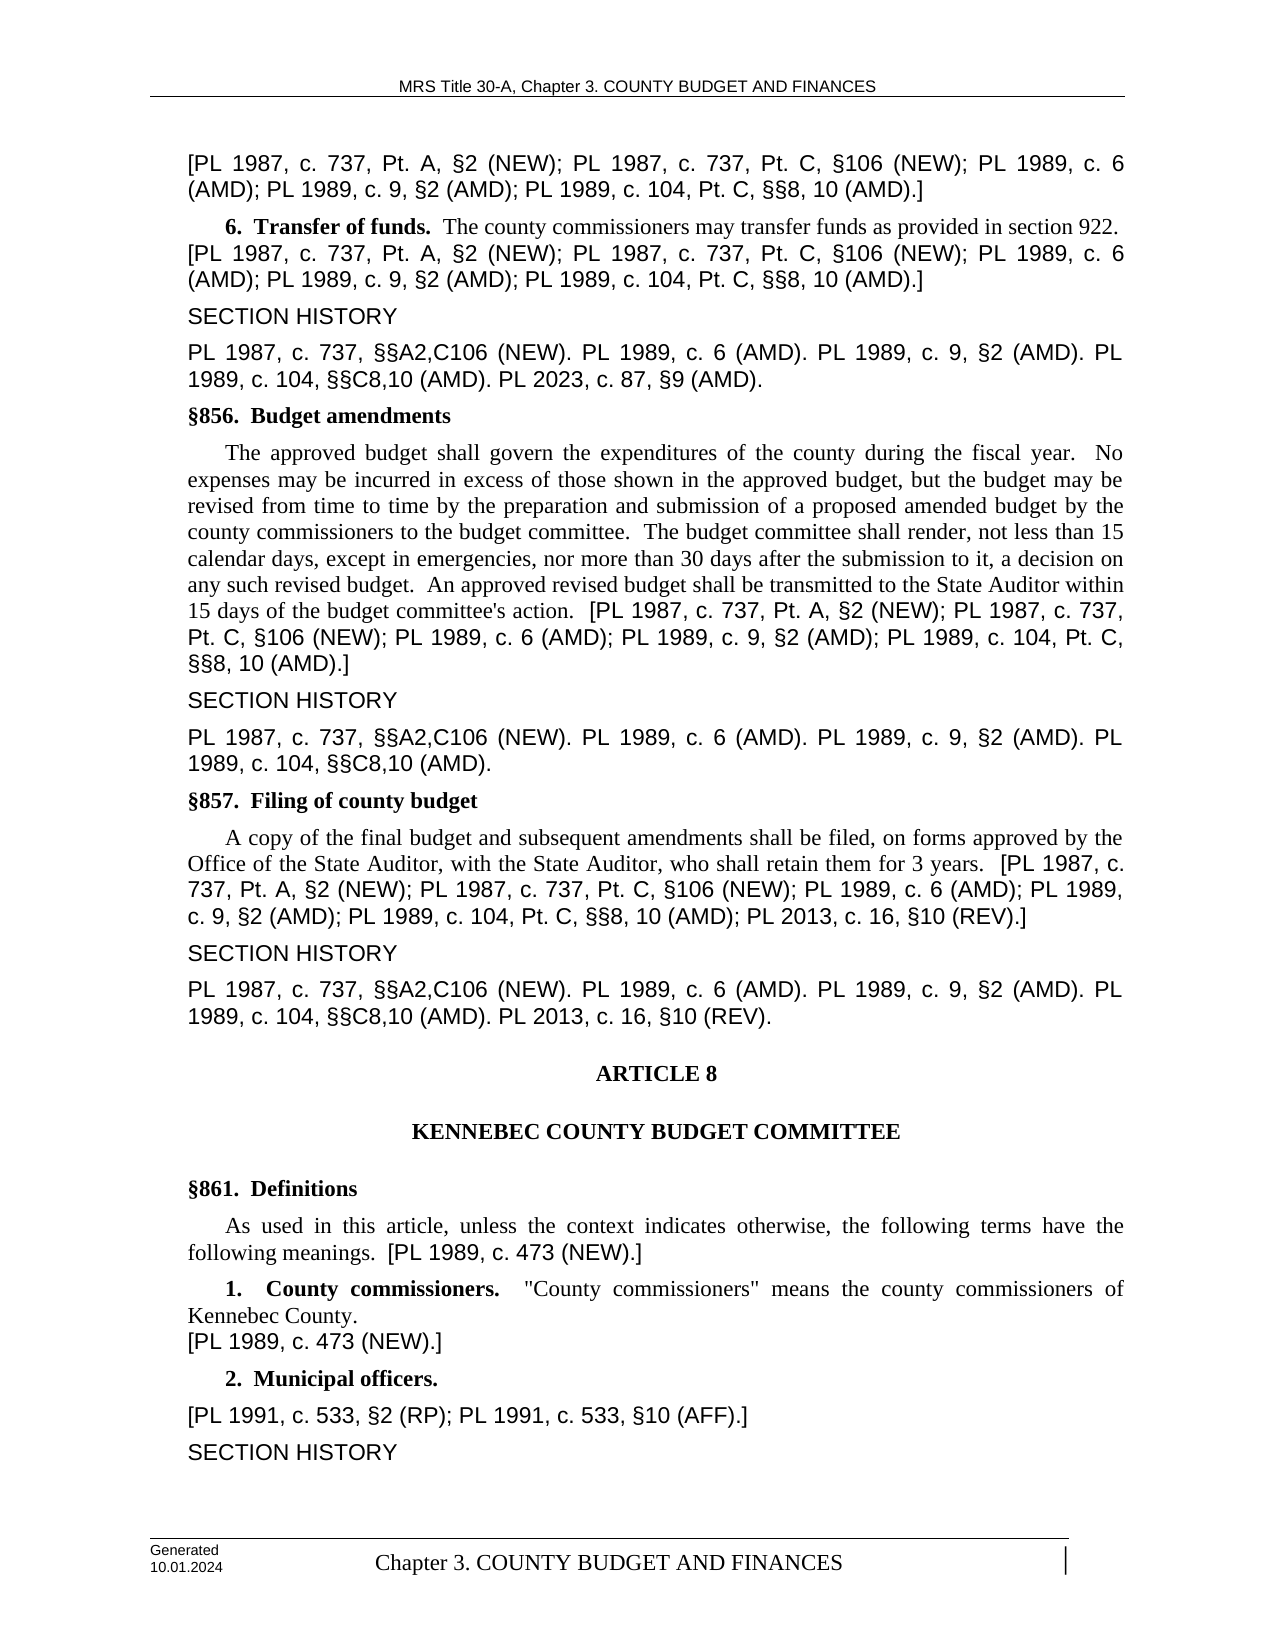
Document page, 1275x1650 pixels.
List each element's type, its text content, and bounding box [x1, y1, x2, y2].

text 6. Transfer of funds. The county commissioners may transfer funds as provided in section 922. [187, 213, 1125, 239]
text SECTION HISTORY [187, 939, 1125, 966]
text A copy of the final budget and subsequent amendments shall be filed, on forms approved by the Office of the State Auditor, with the State Auditor, who shall retain them for 3 years. [PL 1987, c. 737, Pt. A, §2 (NEW); PL 1987, c. 737, Pt. C, §106 (NEW); PL 1989, c. 6 (AMD); PL 1989, c. 9, §2 (AMD); PL 1989, c. 104, Pt. C, §§8, 10 (AMD); PL 2013, c. 16, §10 (REV).] [187, 824, 1125, 929]
text PL 1987, c. 737, §§A2,C106 (NEW). PL 1989, c. 6 (AMD). PL 1989, c. 9, §2 (AMD). PL 1989, c. 104, §§C8,10 (AMD). PL 2023, c. 87, §9 (AMD). [187, 339, 1125, 392]
text 2. Municipal officers. [187, 1365, 1125, 1391]
text KENNEBEC COUNTY BUDGET COMMITTEE [187, 1118, 1125, 1144]
text §856. Budget amendments [187, 402, 1125, 429]
text §861. Definitions [187, 1176, 1125, 1202]
text SECTION HISTORY [187, 1438, 1125, 1465]
text SECTION HISTORY [187, 687, 1125, 713]
text [PL 1989, c. 473 (NEW).] [187, 1328, 1125, 1354]
text As used in this article, unless the context indicates otherwise, the following terms have the following meanings. [PL 1989, c. 473 (NEW).] [187, 1212, 1125, 1265]
text PL 1987, c. 737, §§A2,C106 (NEW). PL 1989, c. 6 (AMD). PL 1989, c. 9, §2 (AMD). PL 1989, c. 104, §§C8,10 (AMD). [187, 724, 1125, 776]
text ARTICLE 8 [187, 1060, 1125, 1087]
text §857. Filing of county budget [187, 787, 1125, 813]
text [PL 1991, c. 533, §2 (RP); PL 1991, c. 533, §10 (AFF).] [187, 1402, 1125, 1428]
text PL 1987, c. 737, §§A2,C106 (NEW). PL 1989, c. 6 (AMD). PL 1989, c. 9, §2 (AMD). PL 1989, c. 104, §§C8,10 (AMD). PL 2013, c. 16, §10 (REV). [187, 976, 1125, 1029]
text The approved budget shall govern the expenditures of the county during the fiscal year. No expenses may be incurred in excess of those shown in the approved budget, but the budget may be revised from time to time by the preparation and submission of a proposed amended budget by the county commissioners to the budget committee. The budget committee shall render, not less than 15 calendar days, except in emergencies, nor more than 30 days after the submission to it, a decision on any such revised budget. An approved revised budget shall be transmitted to the State Auditor within 15 days of the budget committee's action. [PL 1987, c. 737, Pt. A, §2 (NEW); PL 1987, c. 737, Pt. C, §106 (NEW); PL 1989, c. 6 (AMD); PL 1989, c. 9, §2 (AMD); PL 1989, c. 104, Pt. C, §§8, 10 (AMD).] [187, 439, 1125, 677]
text SECTION HISTORY [187, 303, 1125, 329]
text 1. County commissioners. "County commissioners" means the county commissioners of Kennebec County. [187, 1276, 1125, 1328]
